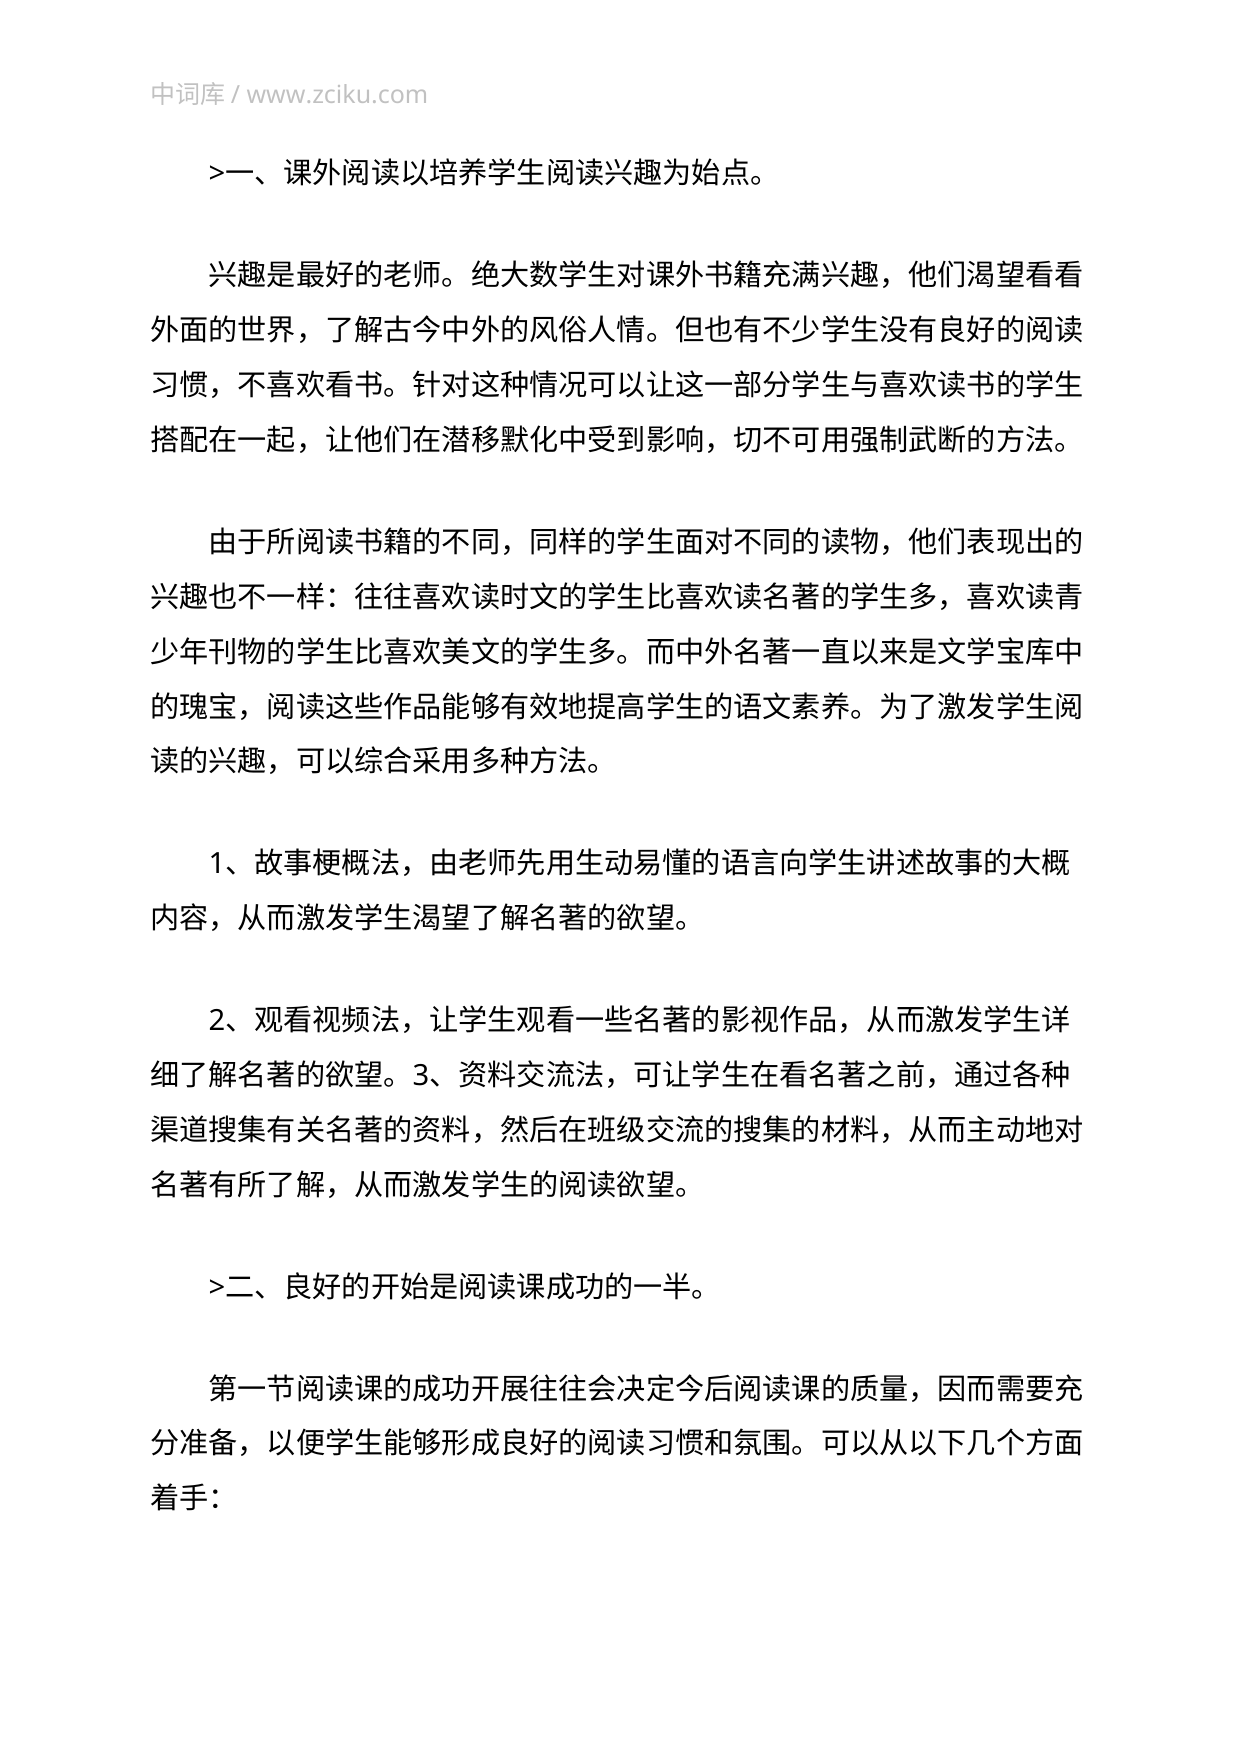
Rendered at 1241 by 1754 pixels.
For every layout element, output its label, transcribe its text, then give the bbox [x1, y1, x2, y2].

text 兴趣是最好的老师。绝大数学生对课外书籍充满兴趣，他们渴望看看外面的世界，了解古今中外的风俗人情。但也有不少学生没有良好的阅读习惯，不喜欢看书。针对这种情况可以让这一部分学生与喜欢读书的学生搭配在一起，让他们在潜移默化中受到影响，切不可用强制武断的方法。 [150, 252, 1090, 459]
text 第一节阅读课的成功开展往往会决定今后阅读课的质量，因而需要充分准备，以便学生能够形成良好的阅读习惯和氛围。可以从以下几个方面着手： [150, 1365, 1090, 1517]
text >二、良好的开始是阅读课成功的一半。 [150, 1263, 1090, 1306]
text >一、课外阅读以培养学生阅读兴趣为始点。 [150, 150, 1090, 192]
text 2、观看视频法，让学生观看一些名著的影视作品，从而激发学生详细了解名著的欲望。3、资料交流法，可让学生在看名著之前，通过各种渠道搜集有关名著的资料，然后在班级交流的搜集的材料，从而主动地对名著有所了解，从而激发学生的阅读欲望。 [150, 997, 1090, 1204]
text 1、故事梗概法，由老师先用生动易懂的语言向学生讲述故事的大概内容，从而激发学生渴望了解名著的欲望。 [150, 840, 1090, 937]
text 由于所阅读书籍的不同，同样的学生面对不同的读物，他们表现出的兴趣也不一样：往往喜欢读时文的学生比喜欢读名著的学生多，喜欢读青少年刊物的学生比喜欢美文的学生多。而中外名著一直以来是文学宝库中的瑰宝，阅读这些作品能够有效地提高学生的语文素养。为了激发学生阅读的兴趣，可以综合采用多种方法。 [150, 518, 1090, 780]
